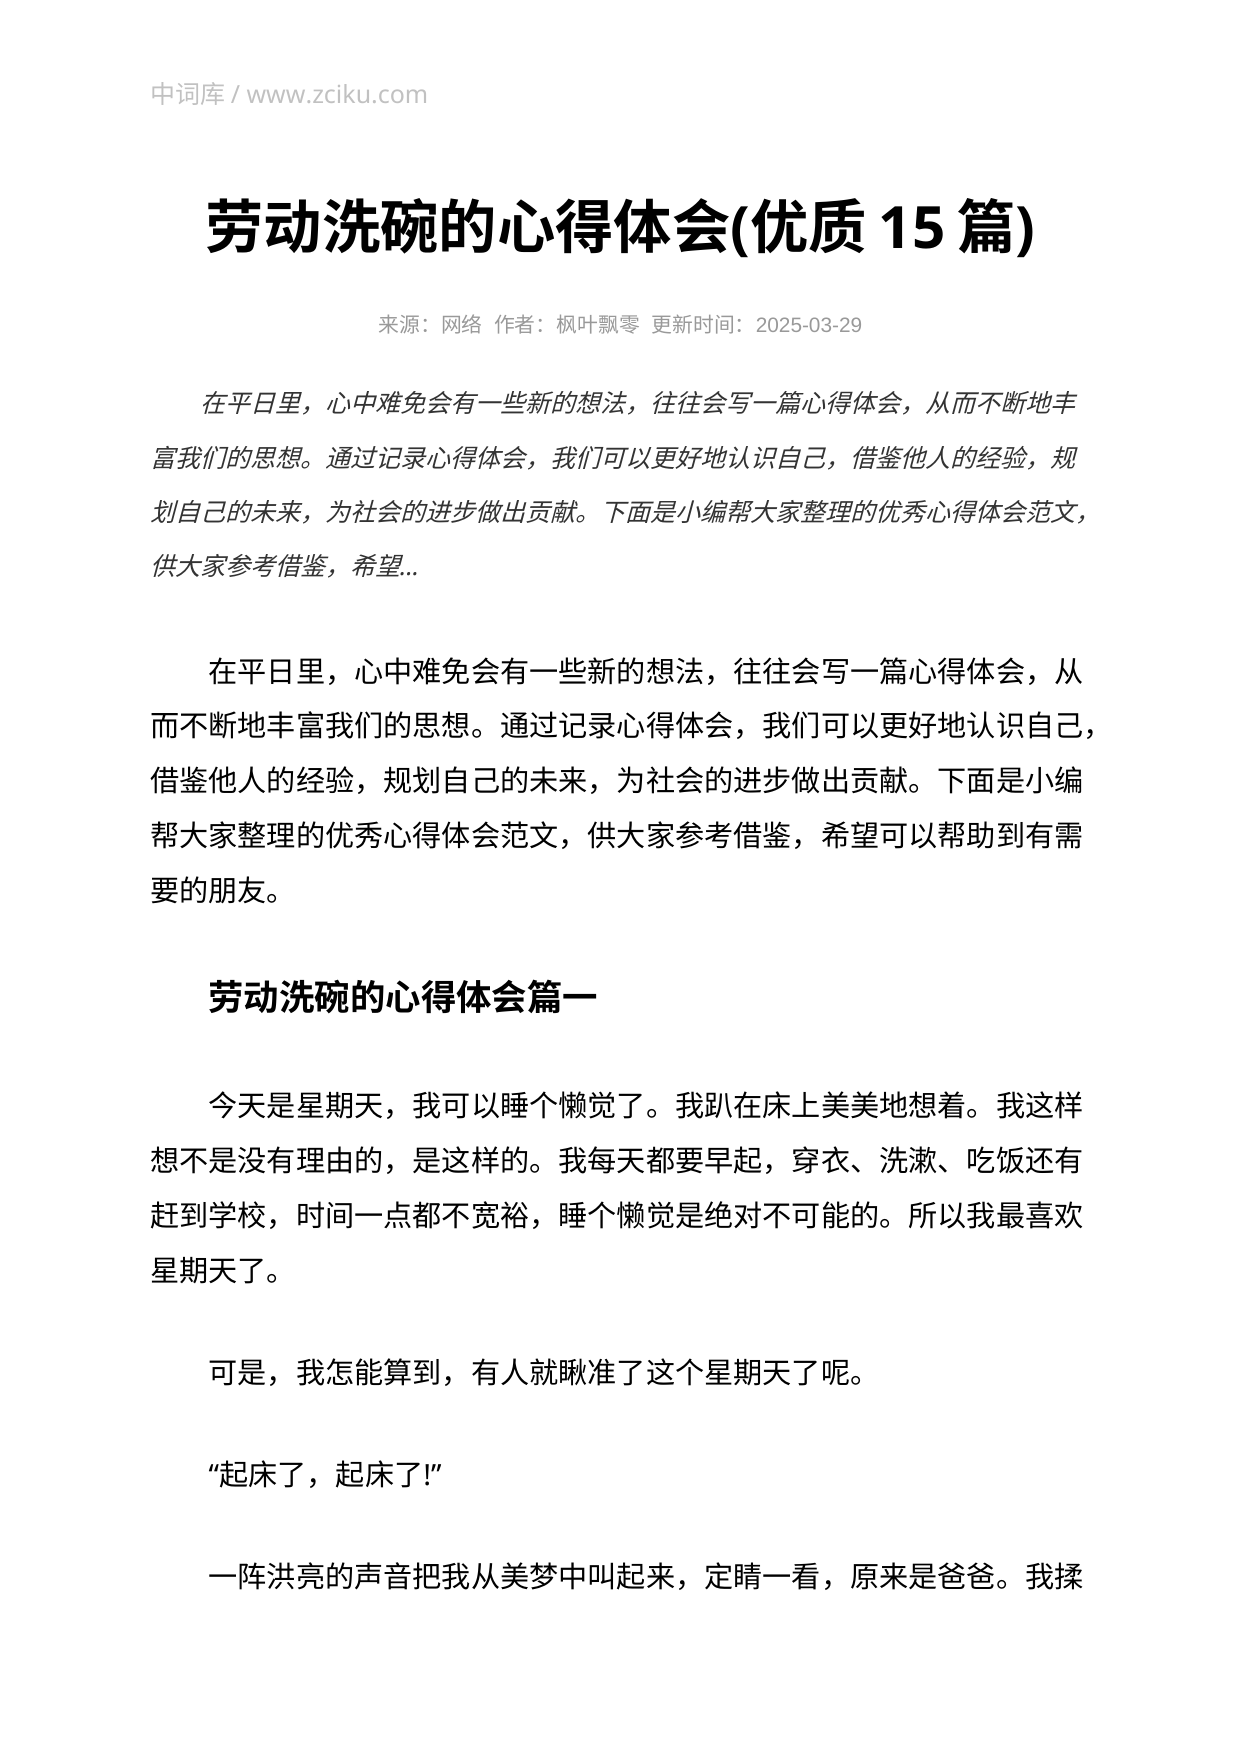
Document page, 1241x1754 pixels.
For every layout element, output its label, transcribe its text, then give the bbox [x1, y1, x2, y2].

text 来源：网络 作者：枫叶飘零 更新时间：2025-03-29 [150, 313, 1090, 337]
text 在平日里，心中难免会有一些新的想法，往往会写一篇心得体会，从而不断地丰富我们的思想。通过记录心得体会，我们可以更好地认识自己，借鉴他人的经验，规划自己的未来，为社会的进步做出贡献。下面是小编帮大家整理的优秀心得体会范文，供大家参考借鉴，希望... [150, 384, 1090, 583]
text 劳动洗碗的心得体会篇一 [150, 969, 1090, 1021]
subtitle 劳动洗碗的心得体会(优质15篇) [150, 181, 1090, 266]
text 今天是星期天，我可以睡个懒觉了。我趴在床上美美地想着。我这样想不是没有理由的，是这样的。我每天都要早起，穿衣、洗漱、吃饭还有赶到学校，时间一点都不宽裕，睡个懒觉是绝对不可能的。所以我最喜欢星期天了。 [150, 1083, 1090, 1290]
text 在平日里，心中难免会有一些新的想法，往往会写一篇心得体会，从而不断地丰富我们的思想。通过记录心得体会，我们可以更好地认识自己，借鉴他人的经验，规划自己的未来，为社会的进步做出贡献。下面是小编帮大家整理的优秀心得体会范文，供大家参考借鉴，希望可以帮助到有需要的朋友。 [150, 648, 1090, 910]
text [150, 1553, 1090, 1595]
text 可是，我怎能算到，有人就瞅准了这个星期天了呢。 [150, 1349, 1090, 1392]
text “起床了，起床了!” [150, 1451, 1090, 1493]
